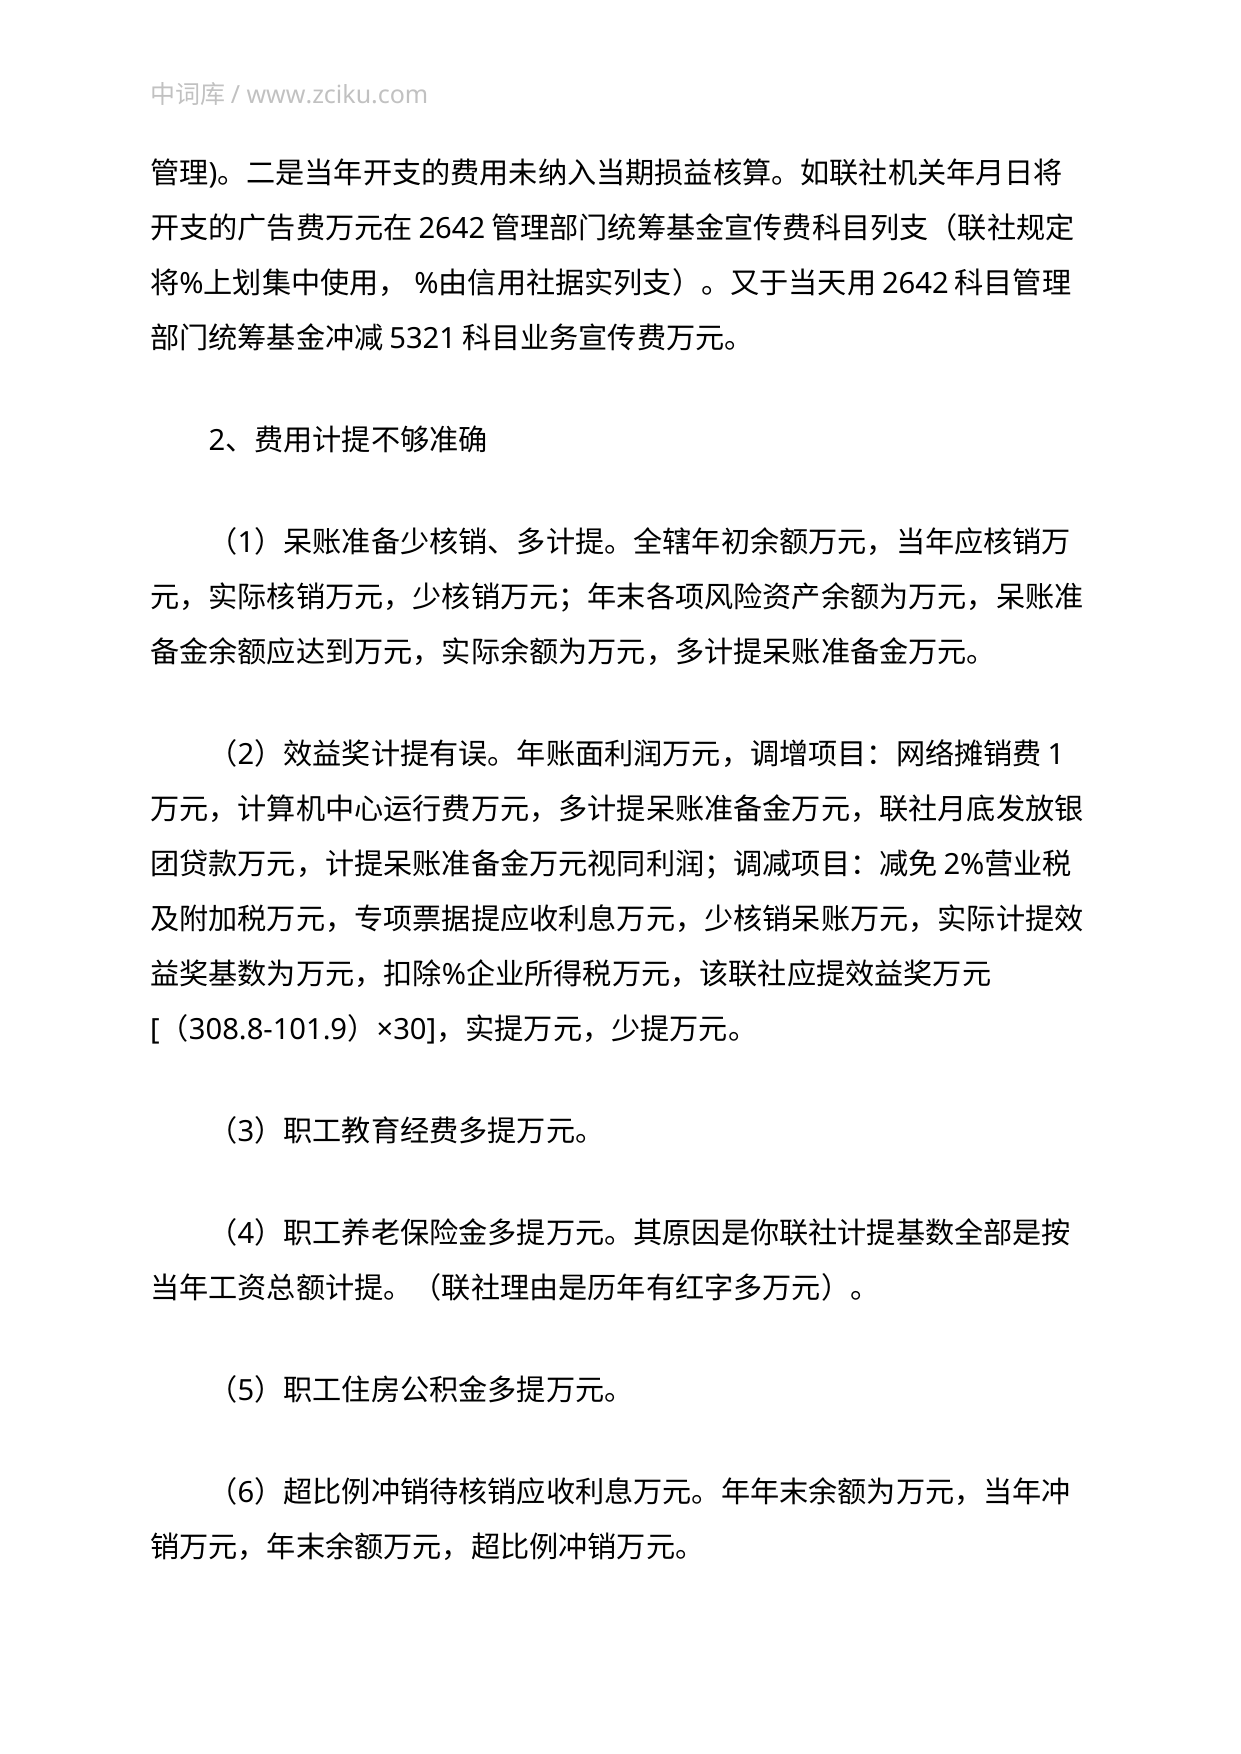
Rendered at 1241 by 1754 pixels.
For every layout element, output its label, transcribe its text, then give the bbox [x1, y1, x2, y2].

text （4）职工养老保险金多提万元。其原因是你联社计提基数全部是按当年工资总额计提。（联社理由是历年有红字多万元）。 [150, 1209, 1090, 1307]
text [150, 150, 1090, 357]
text 2、费用计提不够准确 [150, 417, 1090, 459]
text （2）效益奖计提有误。年账面利润万元，调增项目：网络摊销费1万元，计算机中心运行费万元，多计提呆账准备金万元，联社月底发放银团贷款万元，计提呆账准备金万元视同利润；调减项目：减免2%营业税及附加税万元，专项票据提应收利息万元，少核销呆账万元，实际计提效益奖基数为万元，扣除%企业所得税万元，该联社应提效益奖万元[（308.8-101.9）×30]，实提万元，少提万元。 [150, 731, 1090, 1048]
text （1）呆账准备少核销、多计提。全辖年初余额万元，当年应核销万元，实际核销万元，少核销万元；年末各项风险资产余额为万元，呆账准备金余额应达到万元，实际余额为万元，多计提呆账准备金万元。 [150, 519, 1090, 671]
text （3）职工教育经费多提万元。 [150, 1107, 1090, 1150]
text （5）职工住房公积金多提万元。 [150, 1366, 1090, 1408]
text （6）超比例冲销待核销应收利息万元。年年末余额为万元，当年冲销万元，年末余额万元，超比例冲销万元。 [150, 1468, 1090, 1565]
